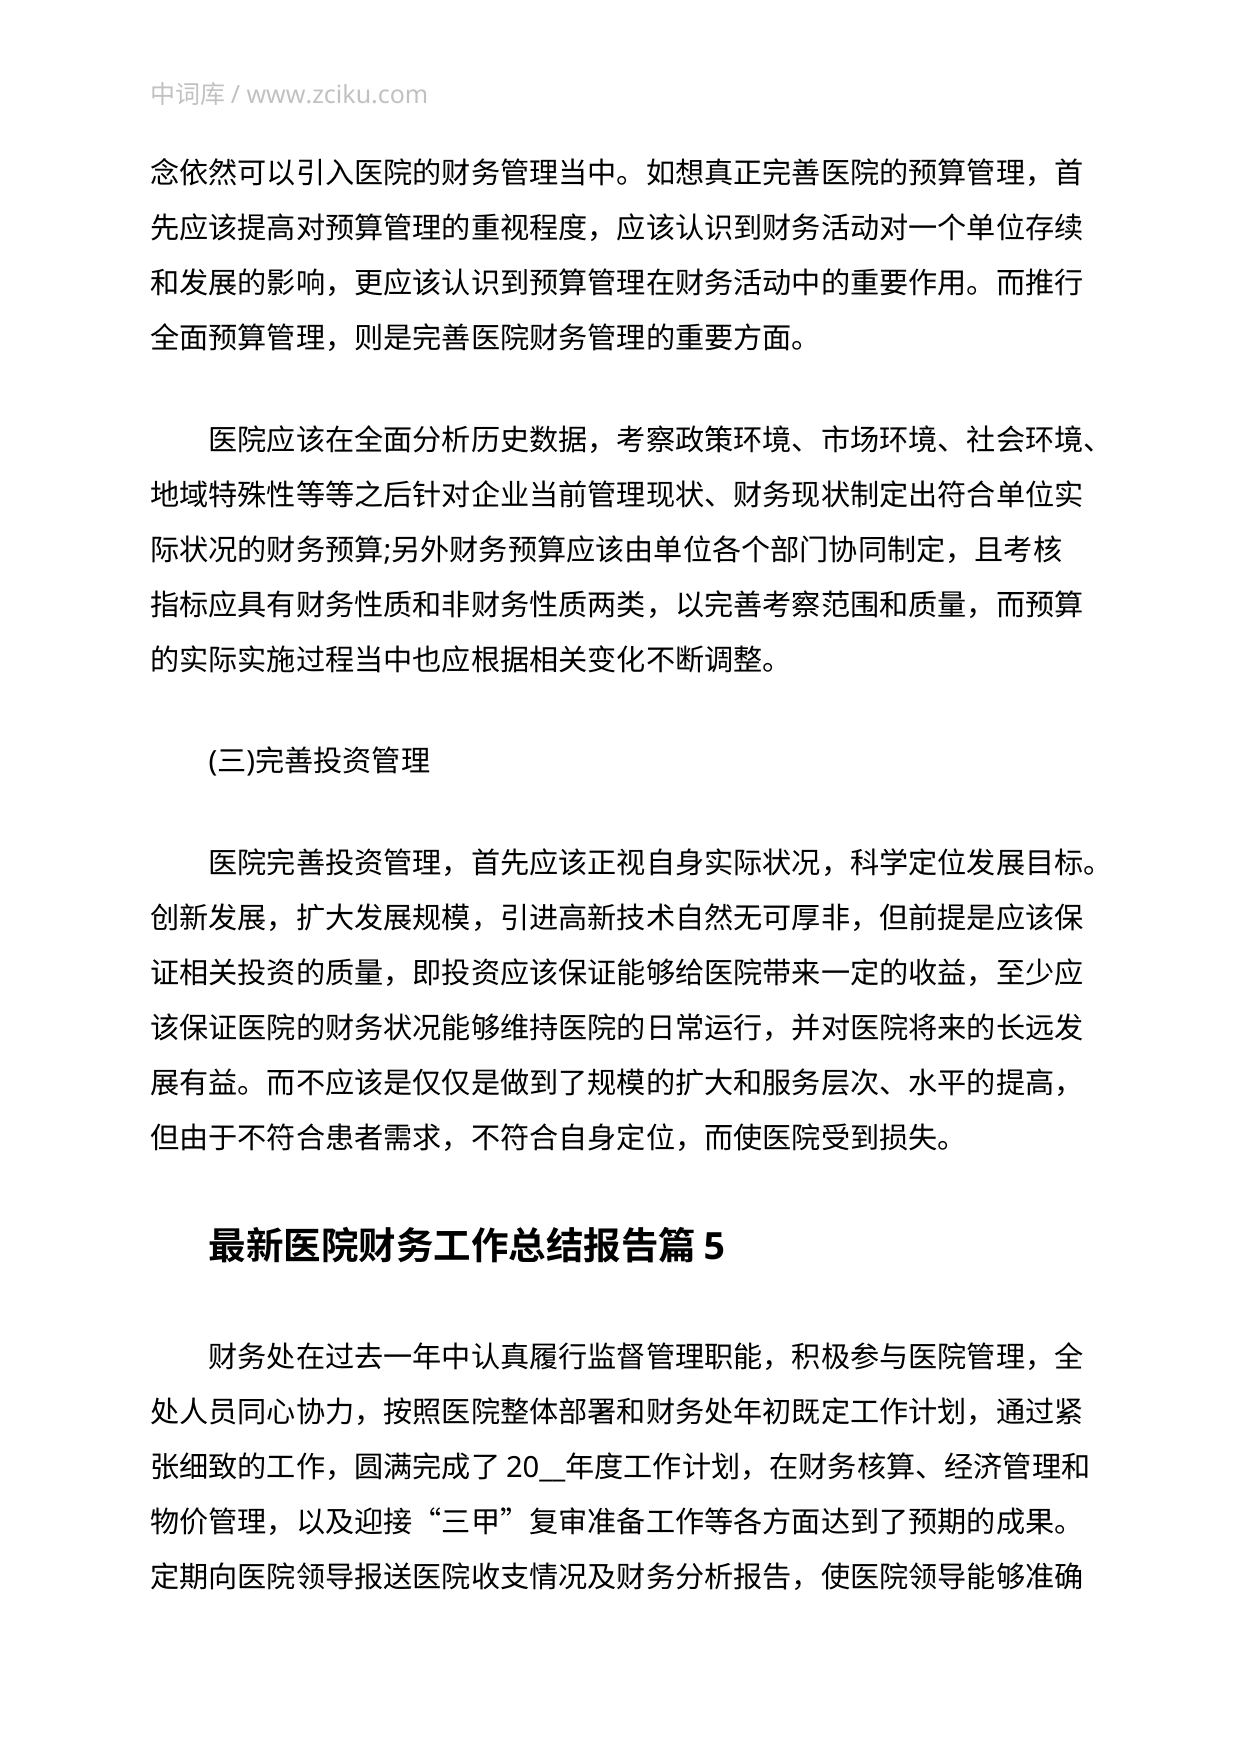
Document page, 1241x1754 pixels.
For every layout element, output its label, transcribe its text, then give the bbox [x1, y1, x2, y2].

text 医院应该在全面分析历史数据，考察政策环境、市场环境、社会环境、地域特殊性等等之后针对企业当前管理现状、财务现状制定出符合单位实际状况的财务预算;另外财务预算应该由单位各个部门协同制定，且考核指标应具有财务性质和非财务性质两类，以完善考察范围和质量，而预算的实际实施过程当中也应根据相关变化不断调整。 [150, 416, 1090, 678]
text 医院完善投资管理，首先应该正视自身实际状况，科学定位发展目标。创新发展，扩大发展规模，引进高新技术自然无可厚非，但前提是应该保证相关投资的质量，即投资应该保证能够给医院带来一定的收益，至少应该保证医院的财务状况能够维持医院的日常运行，并对医院将来的长远发展有益。而不应该是仅仅是做到了规模的扩大和服务层次、水平的提高，但由于不符合患者需求，不符合自身定位，而使医院受到损失。 [150, 840, 1090, 1157]
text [150, 150, 1090, 357]
text (三)完善投资管理 [150, 738, 1090, 780]
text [150, 1334, 1090, 1596]
text 最新医院财务工作总结报告篇5 [150, 1216, 1090, 1271]
